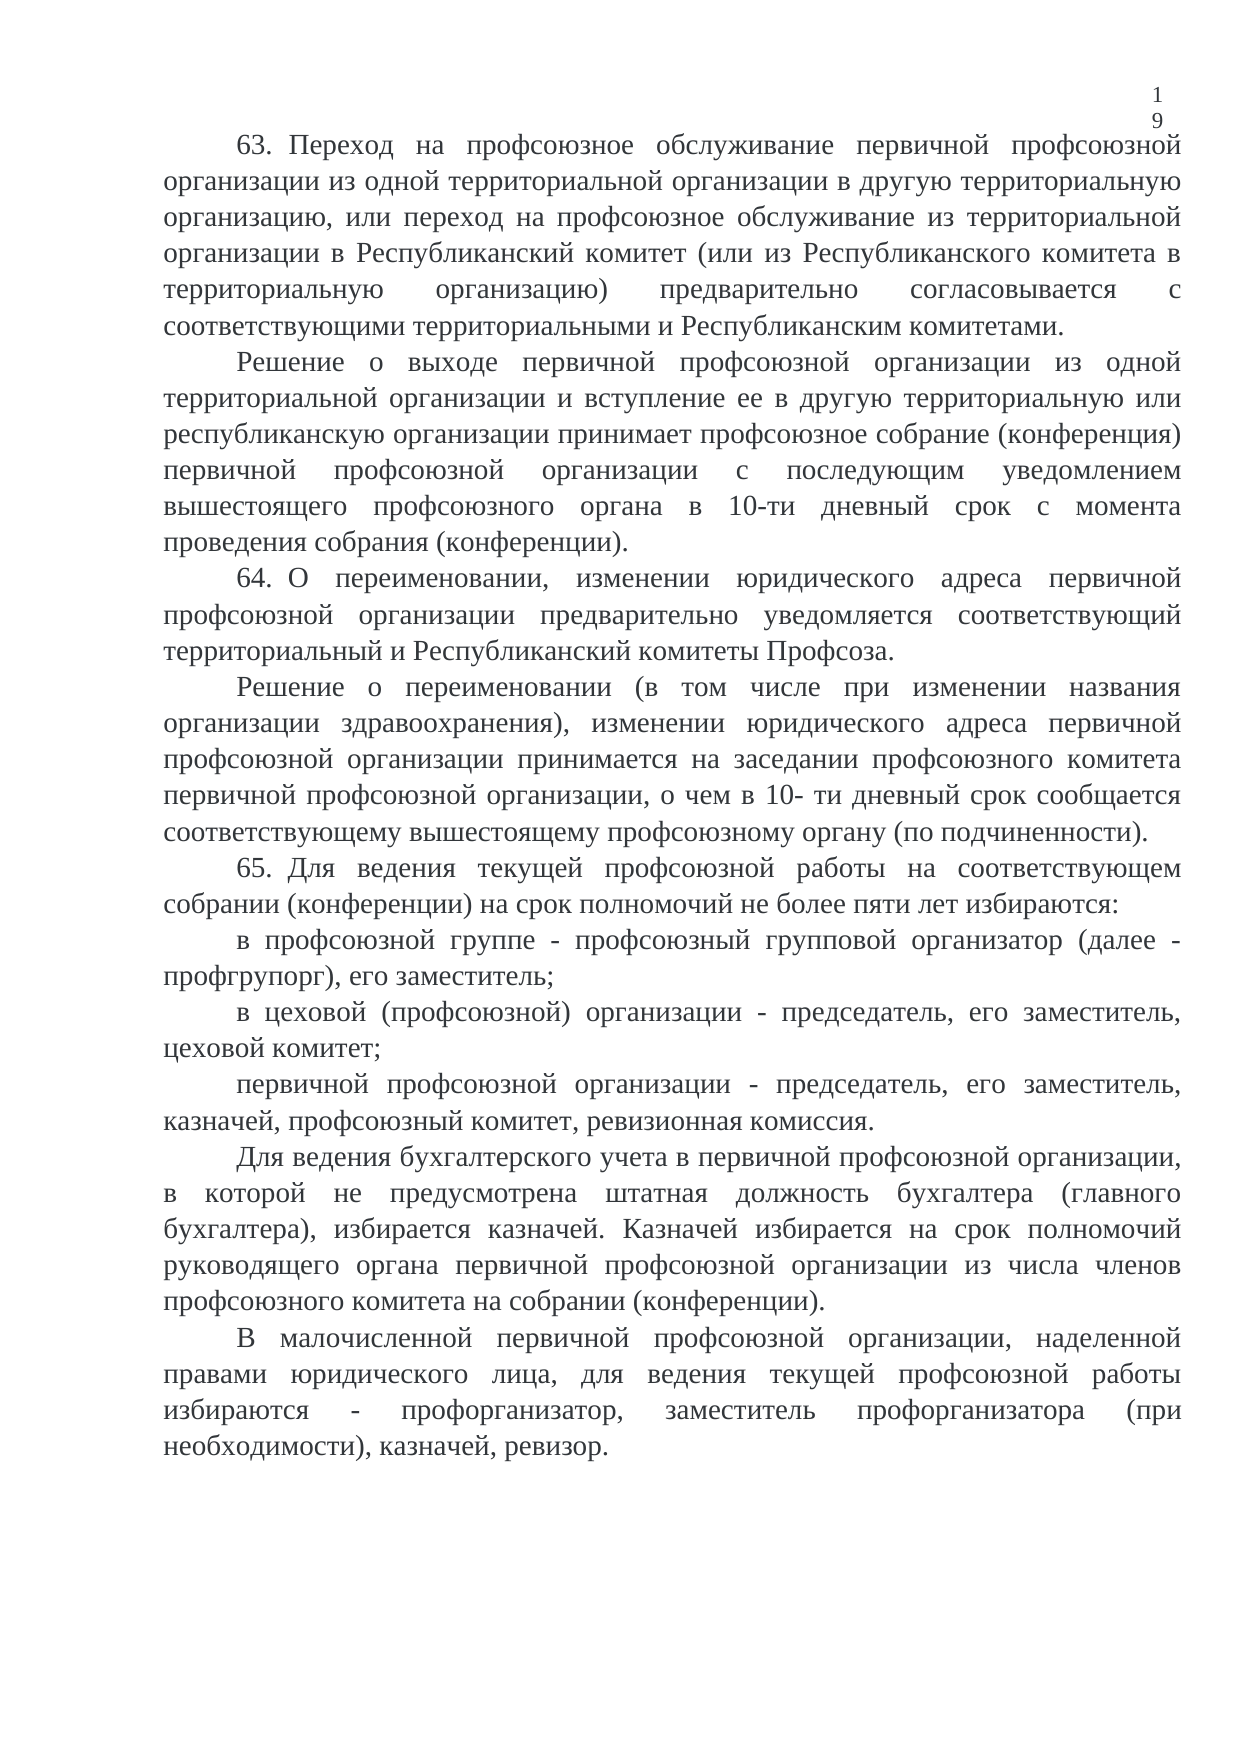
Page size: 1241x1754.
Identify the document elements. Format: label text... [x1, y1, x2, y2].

text Решение о выходе первичной профсоюзной организации из одной территориальной организации и вступление ее в другую территориальную или республиканскую организации принимает профсоюзное собрание (конференция) первичной профсоюзной организации с последующим уведомлением вышестоящего профсоюзного органа в 10-ти дневный срок с момента проведения собрания (конференции). [163, 344, 1182, 558]
text в цеховой (профсоюзной) организации - председатель, его заместитель, цеховой комитет; [163, 994, 1182, 1064]
text первичной профсоюзной организации - председатель, его заместитель, казначей, профсоюзный комитет, ревизионная комиссия. [163, 1067, 1182, 1136]
text в профсоюзной группе - профсоюзный групповой организатор (далее - профгрупорг), его заместитель; [163, 922, 1182, 992]
list Переход на профсоюзное обслуживание первичной профсоюзной организации из одной территориальной организации в другую территориальную организацию, или переход на профсоюзное обслуживание из территориальной организации в Республиканский комитет (или из Республиканского комитета в территориальную организацию) предварительно согласовывается с соответствующими территориальными и Республиканским комитетами. [163, 127, 1182, 341]
text В малочисленной первичной профсоюзной организации, наделенной правами юридического лица, для ведения текущей профсоюзной работы избираются - профорганизатор, заместитель профорганизатора (при необходимости), казначей, ревизор. [163, 1320, 1182, 1462]
text Для ведения бухгалтерского учета в первичной профсоюзной организации, в которой не предусмотрена штатная должность бухгалтера (главного бухгалтера), избирается казначей. Казначей избирается на срок полномочий руководящего органа первичной профсоюзной организации из числа членов профсоюзного комитета на собрании (конференции). [163, 1139, 1182, 1317]
list О переименовании, изменении юридического адреса первичной профсоюзной организации предварительно уведомляется соответствующий территориальный и Республиканский комитеты Профсоза. [163, 561, 1182, 666]
text Решение о переименовании (в том числе при изменении названия организации здравоохранения), изменении юридического адреса первичной профсоюзной организации принимается на заседании профсоюзного комитета первичной профсоюзной организации, о чем в 10- ти дневный срок сообщается соответствующему вышестоящему профсоюзному органу (по подчиненности). [163, 669, 1182, 847]
list Для ведения текущей профсоюзной работы на соответствующем собрании (конференции) на срок полномочий не более пяти лет избираются: [163, 850, 1182, 919]
